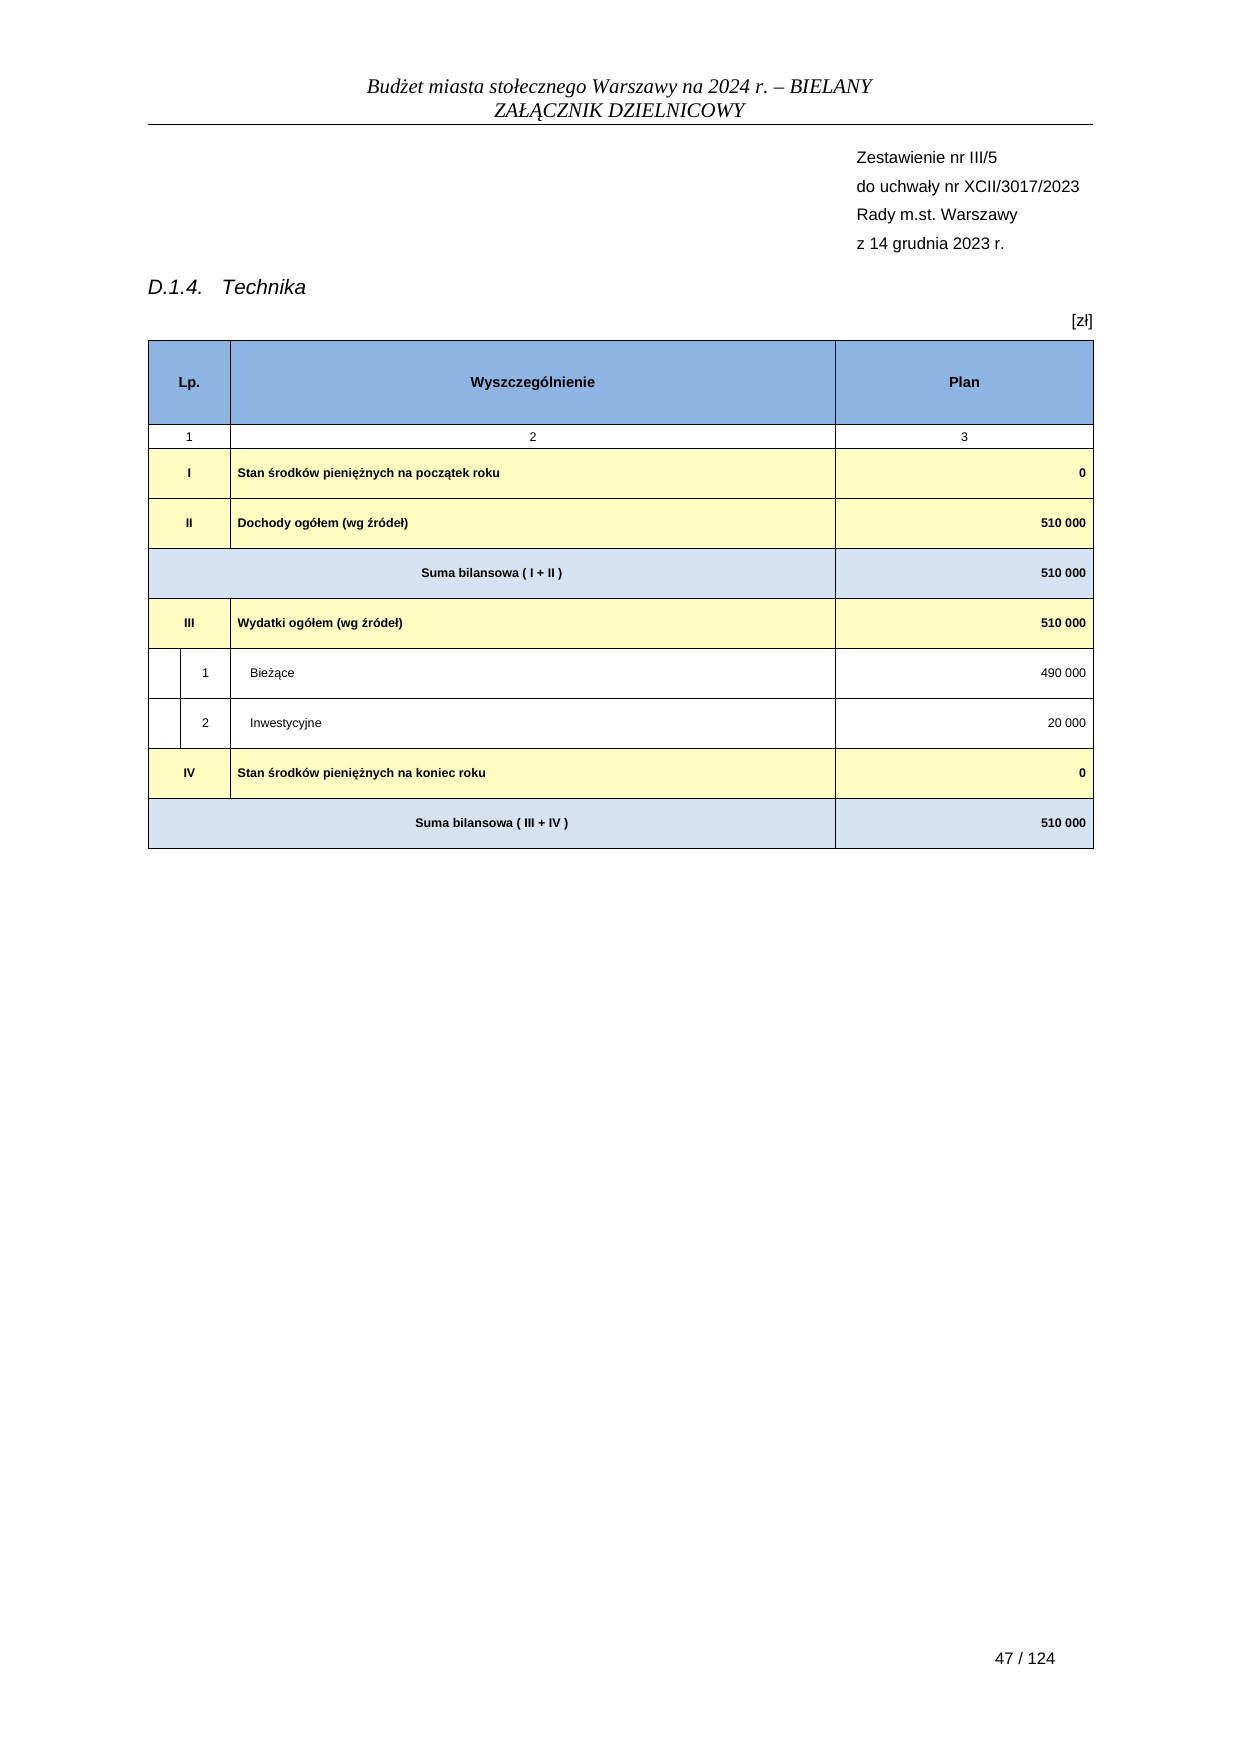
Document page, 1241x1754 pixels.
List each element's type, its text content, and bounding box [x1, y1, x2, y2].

text Zestawienie nr III/5 [148, 148, 1093, 167]
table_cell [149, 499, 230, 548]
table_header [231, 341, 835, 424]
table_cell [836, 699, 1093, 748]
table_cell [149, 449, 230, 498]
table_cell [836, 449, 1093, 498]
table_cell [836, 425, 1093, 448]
subtitle D.1.4. Technika [148, 275, 1093, 299]
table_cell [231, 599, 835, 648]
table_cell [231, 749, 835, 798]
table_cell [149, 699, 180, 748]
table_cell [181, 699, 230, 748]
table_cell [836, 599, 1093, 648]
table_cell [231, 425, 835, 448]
text do uchwały nr XCII/3017/2023 [148, 176, 1093, 196]
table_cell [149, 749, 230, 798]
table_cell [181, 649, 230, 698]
text [zł] [148, 311, 1093, 330]
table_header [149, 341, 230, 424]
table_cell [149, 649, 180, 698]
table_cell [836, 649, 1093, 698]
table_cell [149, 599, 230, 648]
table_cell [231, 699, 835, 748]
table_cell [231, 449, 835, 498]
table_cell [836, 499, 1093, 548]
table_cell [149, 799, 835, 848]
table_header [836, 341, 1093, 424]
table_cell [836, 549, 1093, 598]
text z 14 grudnia 2023 r. [148, 234, 1093, 253]
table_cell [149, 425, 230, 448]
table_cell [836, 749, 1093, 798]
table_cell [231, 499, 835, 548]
text Rady m.st. Warszawy [148, 205, 1093, 224]
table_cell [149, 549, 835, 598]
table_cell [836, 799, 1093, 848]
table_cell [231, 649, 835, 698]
